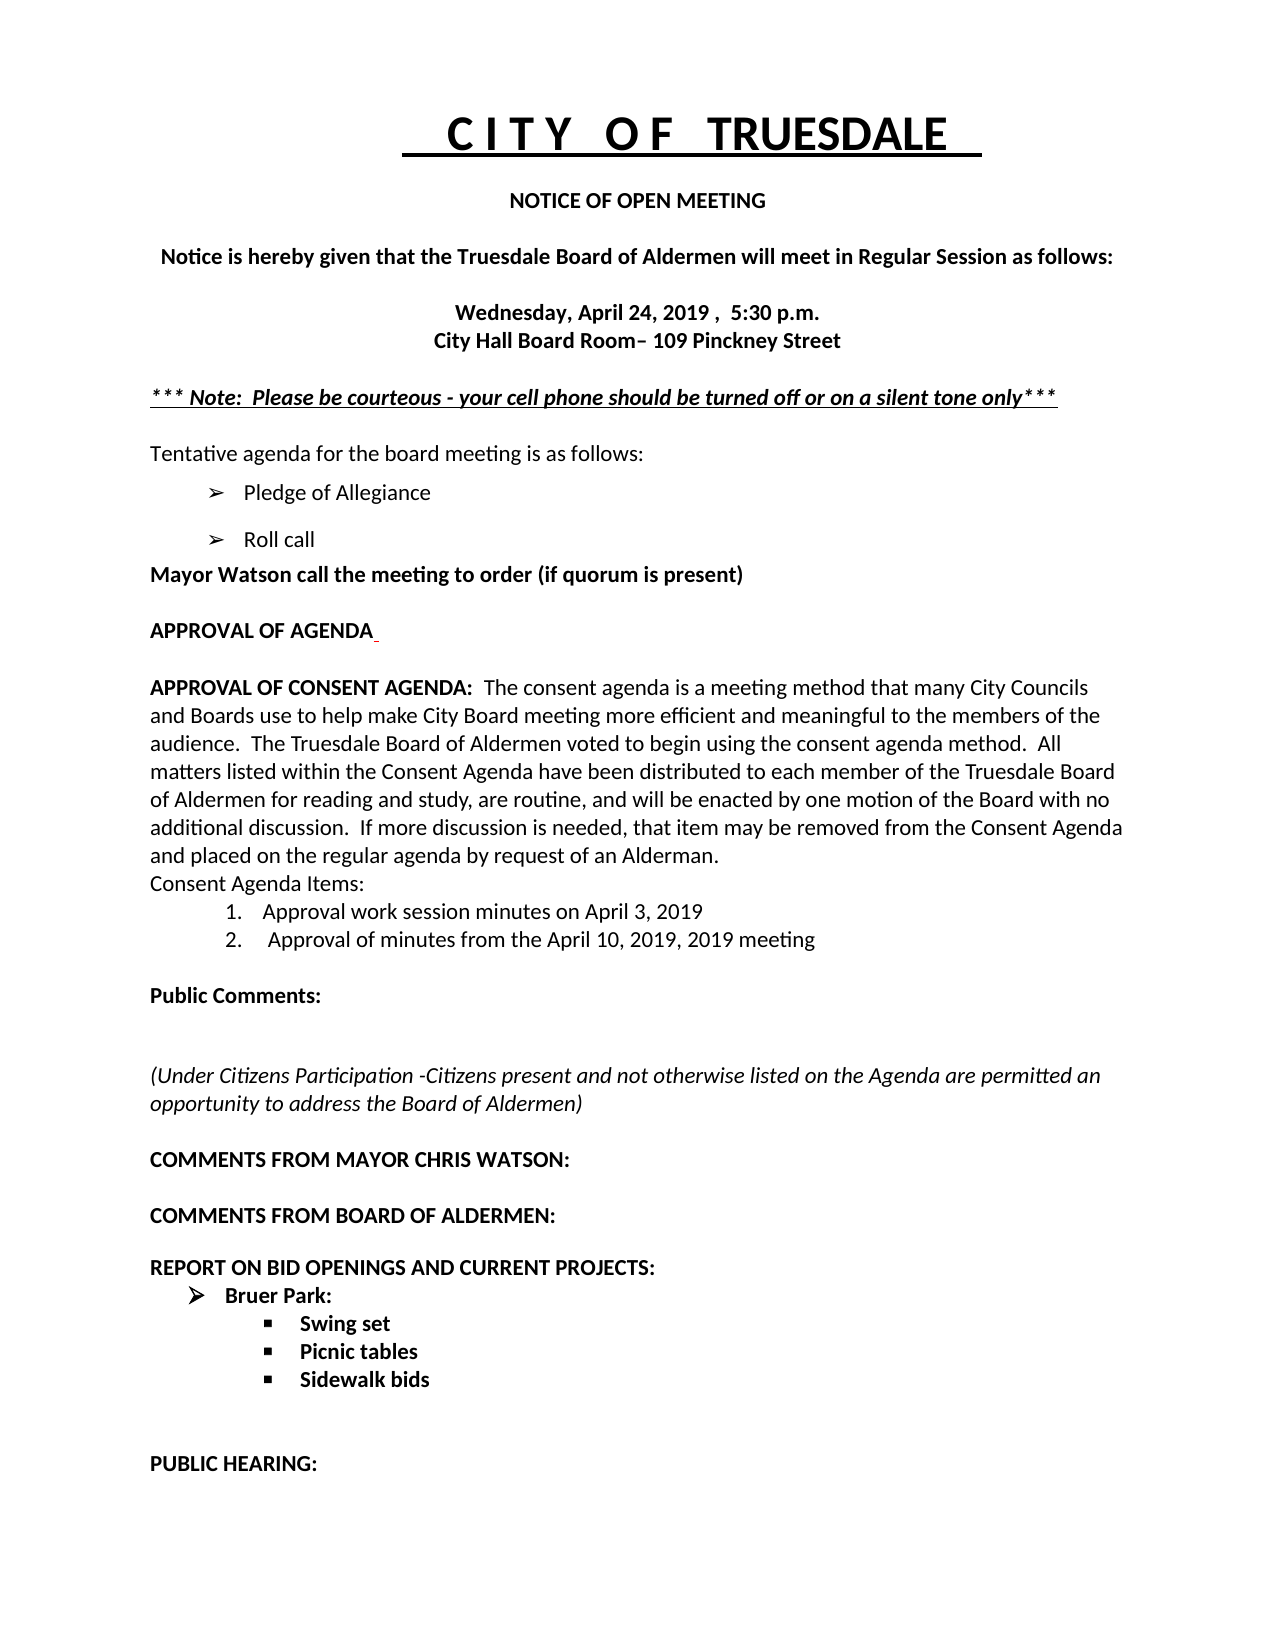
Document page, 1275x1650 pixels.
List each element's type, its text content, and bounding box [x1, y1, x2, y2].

text COMMENTS FROM BOARD OF ALDERMEN: [150, 1201, 1125, 1229]
list Sidewalk bids [262, 1365, 1125, 1393]
text NOTICE OF OPEN MEETING [150, 186, 1125, 214]
text Notice is hereby given that the Truesdale Board of Aldermen will meet in Regular Session as follows: [150, 242, 1125, 271]
text REPORT ON BID OPENINGS AND CURRENT PROJECTS: [150, 1253, 1125, 1281]
text Tentative agenda for the board meeting is as follows: [150, 439, 1125, 467]
text Wednesday, April 24, 2019 , 5:30 p.m. [150, 298, 1125, 327]
list Pledge of Allegiance [206, 467, 1125, 514]
text *** Note: Please be courteous - your cell phone should be turned off or on a silent tone only*** [150, 383, 1125, 411]
text COMMENTS FROM MAYOR CHRIS WATSON: [150, 1145, 1125, 1173]
text Consent Agenda Items: [150, 869, 1125, 897]
list Swing set [262, 1309, 1125, 1337]
text City Hall Board Room– 109 Pinckney Street [150, 327, 1125, 354]
text PUBLIC HEARING: [150, 1449, 1125, 1477]
text Public Comments: [150, 981, 1125, 1009]
list Roll call [206, 514, 1125, 561]
list Approval work session minutes on April 3, 2019 [225, 897, 1125, 925]
list Bruer Park: [187, 1281, 1125, 1309]
list Approval of minutes from the April 10, 2019, 2019 meeting [225, 925, 1125, 953]
subtitle C I T Y O F TRUESDALE [225, 101, 1125, 162]
text APPROVAL OF CONSENT AGENDA: The consent agenda is a meeting method that many City Councils and Boards use to help make City Board meeting more efficient and meaningful to the members of the audience. The Truesdale Board of Aldermen voted to begin using the consent agenda method. All matters listed within the Consent Agenda have been distributed to each member of the Truesdale Board of Aldermen for reading and study, are routine, and will be enacted by one motion of the Board with no additional discussion. If more discussion is needed, that item may be removed from the Consent Agenda and placed on the regular agenda by request of an Alderman. [150, 673, 1125, 869]
list Picnic tables [262, 1337, 1125, 1365]
text Mayor Watson call the meeting to order (if quorum is present) [150, 561, 1125, 589]
text APPROVAL OF AGENDA [150, 617, 1125, 645]
text (Under Citizens Participation -Citizens present and not otherwise listed on the Agenda are permitted an opportunity to address the Board of Aldermen) [150, 1061, 1125, 1117]
